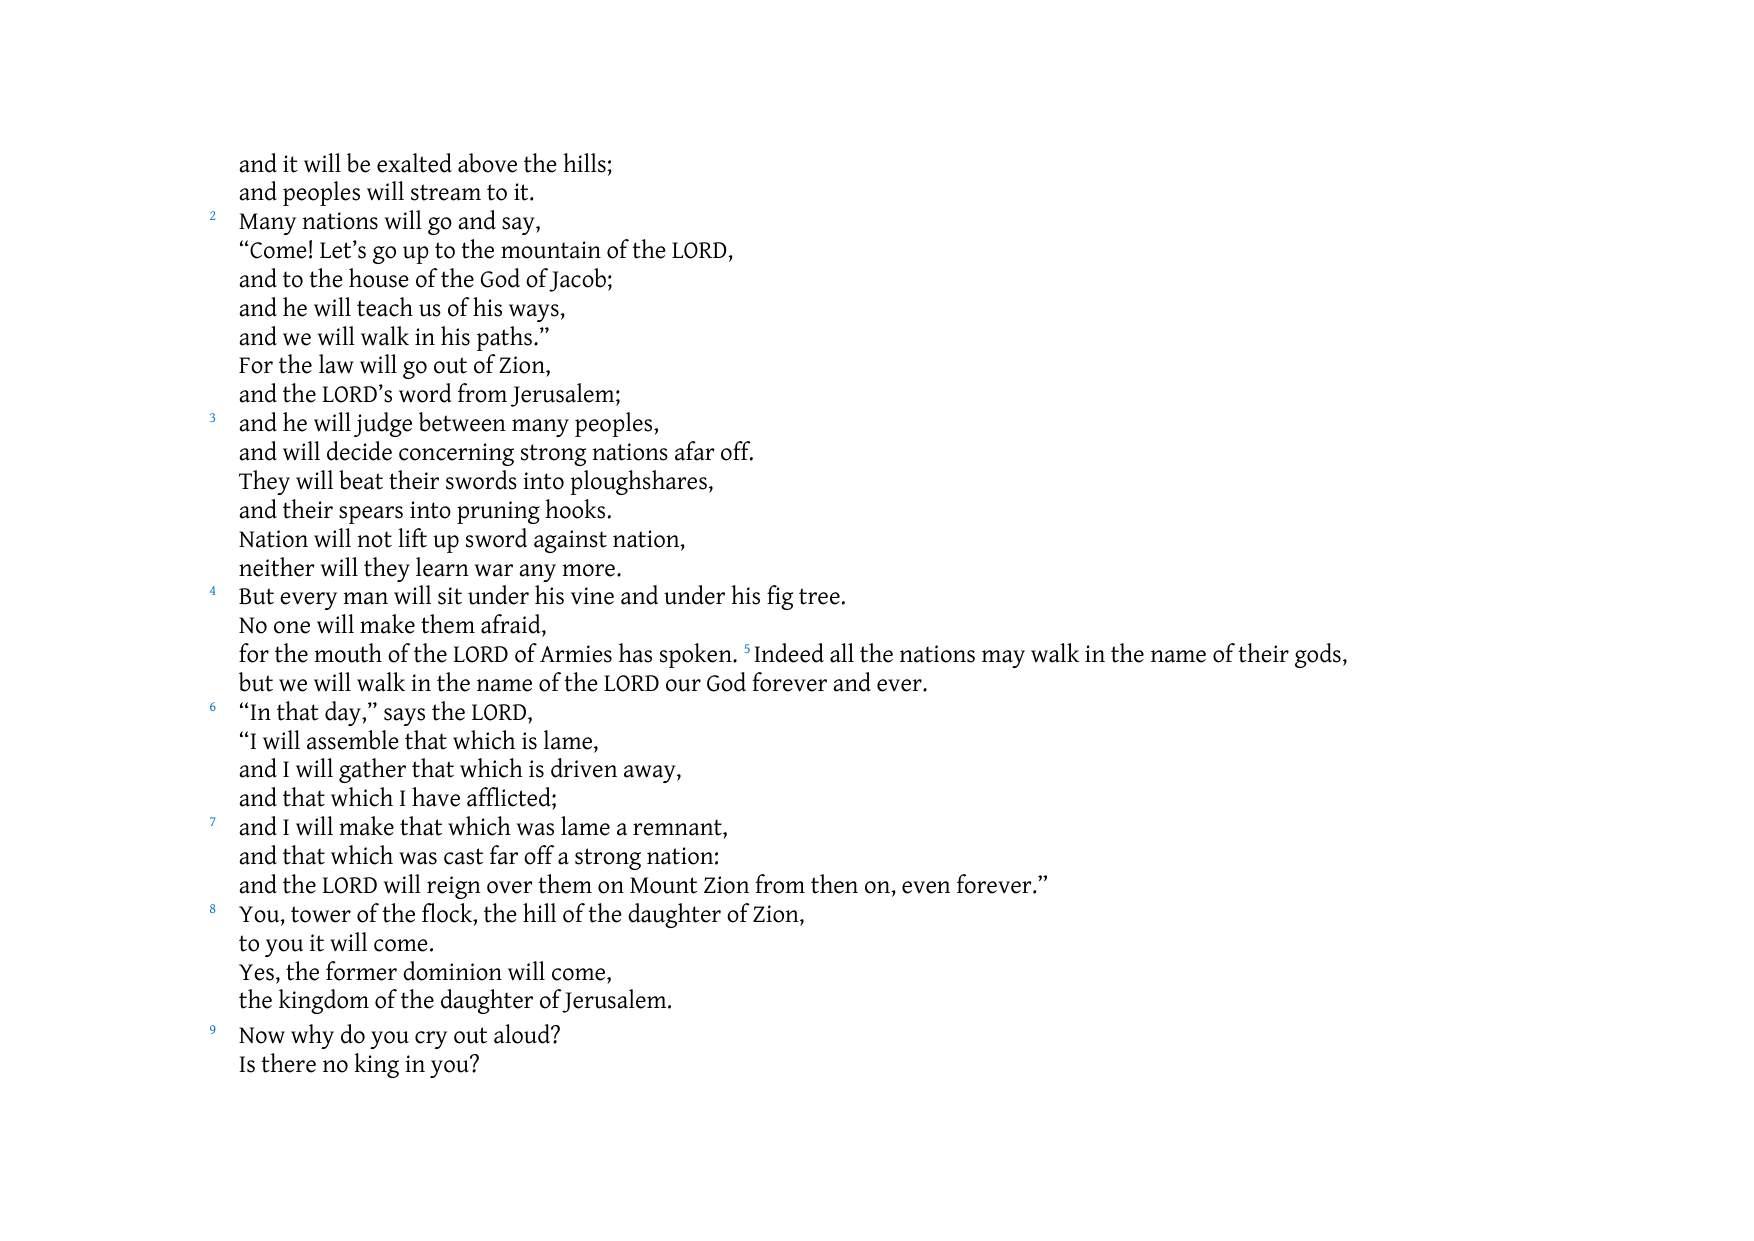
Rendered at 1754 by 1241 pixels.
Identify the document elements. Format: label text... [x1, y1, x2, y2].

text 4 But every man will sit under his vine and under his fig tree. No one will make them afraid, for the mouth of the LORD of Armies has spoken. 5 Indeed all the nations may walk in the name of their gods, but we will walk in the name of the LORD our God forever and ever. [209, 583, 1545, 698]
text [209, 1022, 1545, 1079]
text 2 Many nations will go and say, “Come! Let’s go up to the mountain of the LORD, and to the house of the God of Jacob; and he will teach us of his ways, and we will walk in his paths.” For the law will go out of Zion, and the LORD’s word from Jerusalem; [209, 208, 1545, 410]
text 3 and he will judge between many peoples, and will decide concerning strong nations afar off. They will beat their swords into ploughshares, and their spears into pruning hooks. Nation will not lift up sword against nation, neither will they learn war any more. [209, 410, 1545, 583]
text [209, 150, 1545, 208]
text 6 “In that day,” says the LORD, “I will assemble that which is lame, and I will gather that which is driven away, and that which I have afflicted; [209, 698, 1545, 814]
text 8 You, tower of the flock, the hill of the daughter of Zion, to you it will come. Yes, the former dominion will come, the kingdom of the daughter of Jerusalem. [209, 900, 1545, 1016]
text 7 and I will make that which was lame a remnant, and that which was cast far off a strong nation: and the LORD will reign over them on Mount Zion from then on, even forever.” [209, 814, 1545, 900]
